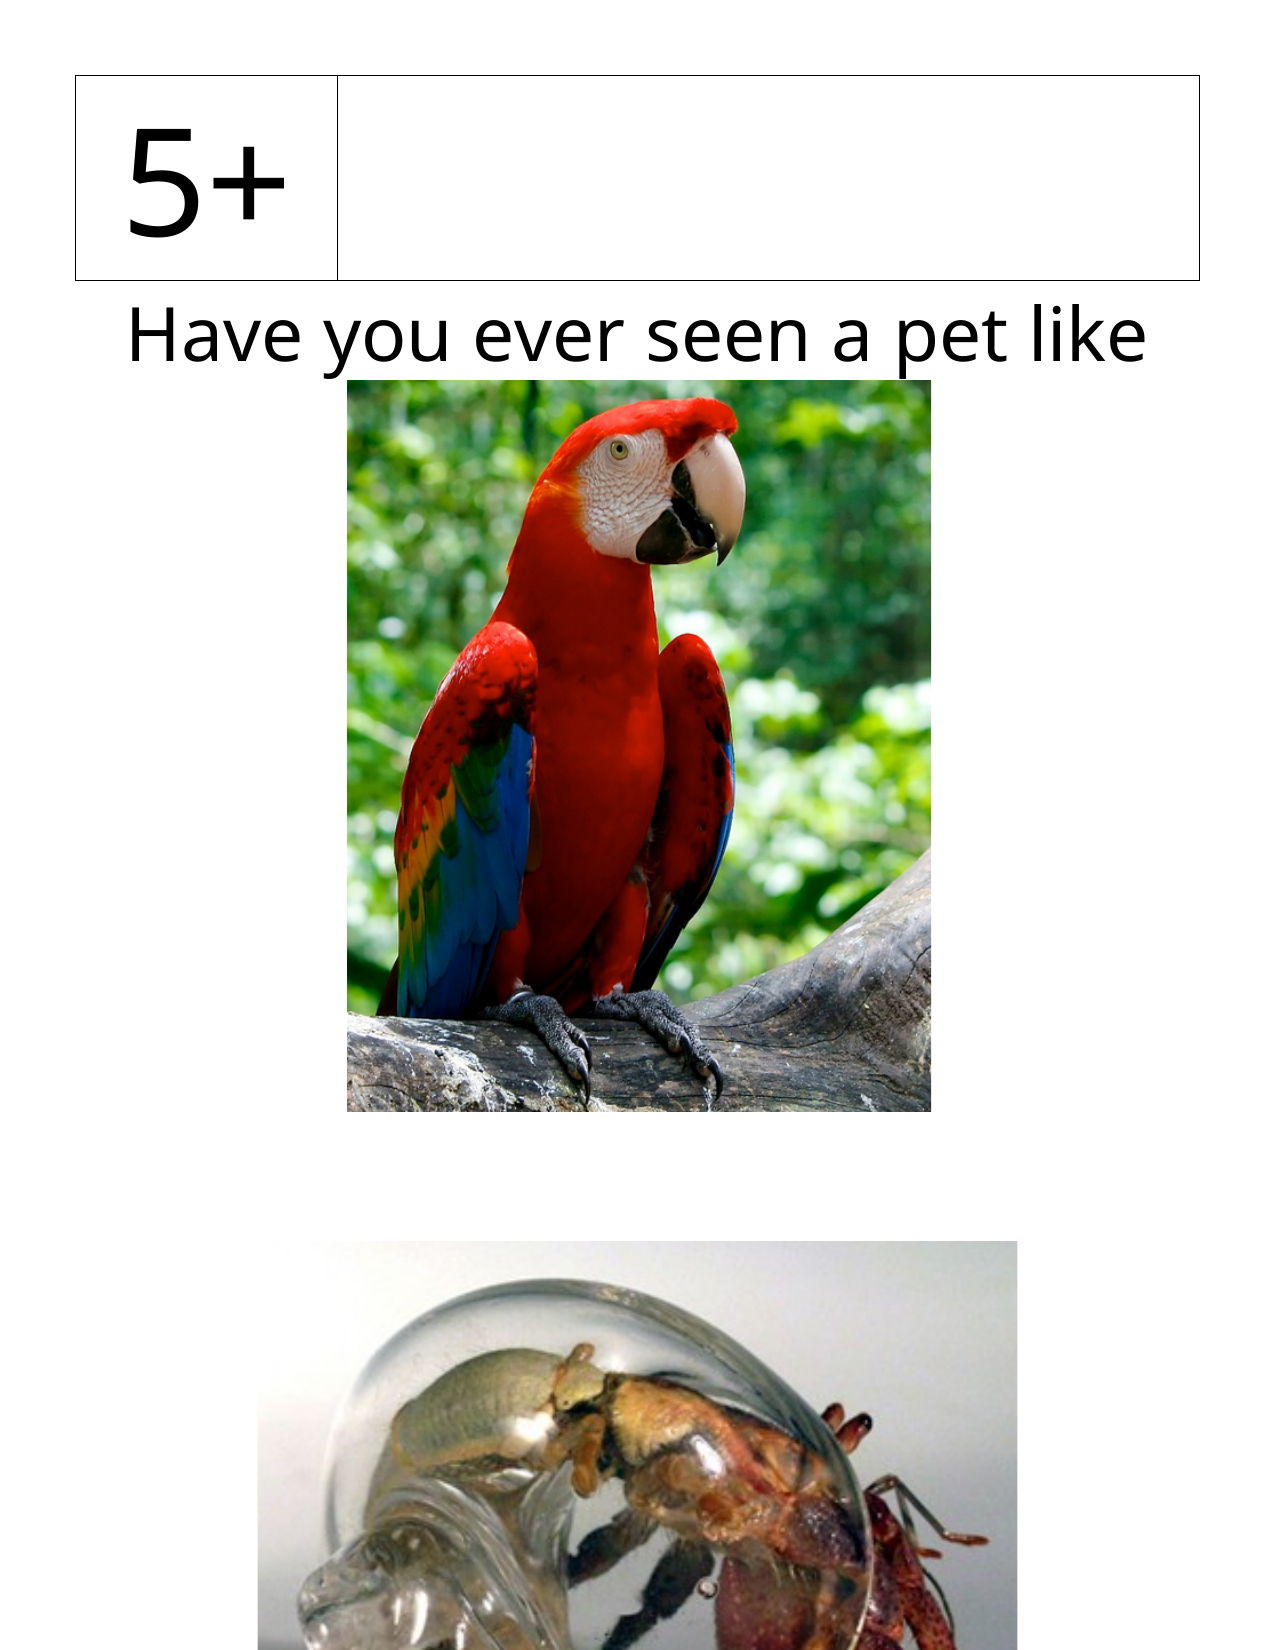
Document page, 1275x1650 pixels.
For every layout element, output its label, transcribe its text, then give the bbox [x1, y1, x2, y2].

table_cell 5+ [76, 76, 337, 280]
table_cell [338, 76, 1199, 280]
picture [257, 1241, 1018, 1650]
picture [347, 380, 932, 1112]
text Have you ever seen a pet like this? [75, 281, 1200, 494]
